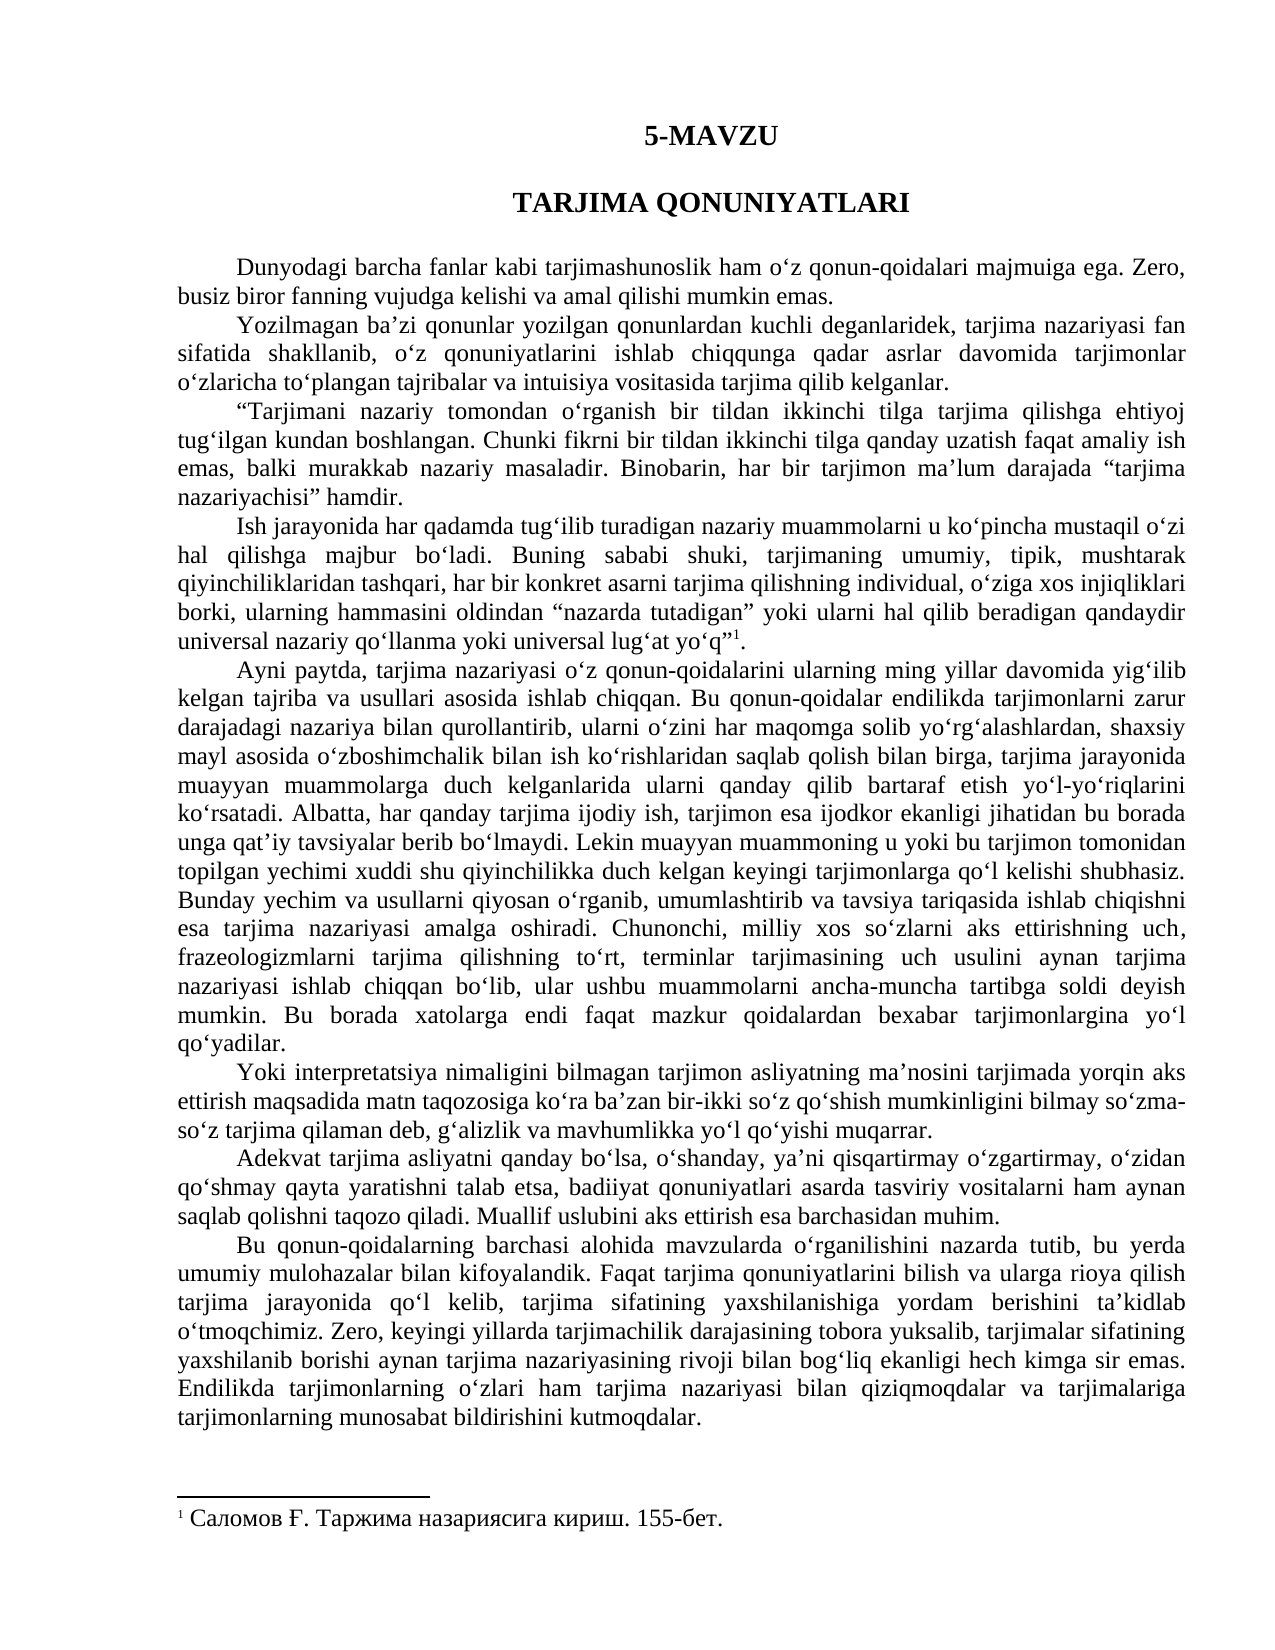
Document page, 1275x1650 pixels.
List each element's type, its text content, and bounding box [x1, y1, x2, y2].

text Bu qonun-qoidalarning barchasi alohida mavzularda o‘rganilishini nazarda tutib, bu yerda umumiy mulohazalar bilan kifoyalandik. Faqat tarjima qonuniyatlarini bilish va ularga rioya qilish tarjima jarayonida qo‘l kelib, tarjima sifatining yaxshilanishiga yordam berishini ta’kidlab o‘tmoqchimiz. Zero, keyingi yillarda tarjimachilik darajasining tobora yuksalib, tarjimalar sifatining yaxshilanib borishi aynan tarjima nazariyasining rivoji bilan bog‘liq ekanligi hech kimga sir emas. Endilikda tarjimonlarning o‘zlari ham tarjima nazariyasi bilan qiziqmoqdalar va tarjimalariga tarjimonlarning munosabat bildirishini kutmoqdalar. [177, 1230, 1186, 1431]
text Dunyodagi barcha fanlar kabi tarjimashunoslik ham o‘z qonun-qoidalari majmuiga ega. Zero, busiz biror fanning vujudga kelishi va amal qilishi mumkin emas. [177, 252, 1186, 310]
text Yozilmagan ba’zi qonunlar yozilgan qonunlardan kuchli deganlaridek, tarjima nazariyasi fan sifatida shakllanib, o‘z qonuniyatlarini ishlab chiqqunga qadar asrlar davomida tarjimonlar o‘zlaricha to‘plangan tajribalar va intuisiya vositasida tarjima qilib kelganlar. [177, 310, 1186, 396]
text Ayni paytda, tarjima nazariyasi o‘z qonun-qoidalarini ularning ming yillar davomida yig‘ilib kelgan tajriba va usullari asosida ishlab chiqqan. Bu qonun-qoidalar endilikda tarjimonlarni zarur darajadagi nazariya bilan qurollantirib, ularni o‘zini har maqomga solib yo‘rg‘alashlardan, shaxsiy mayl asosida o‘zboshimchalik bilan ish ko‘rishlaridan saqlab qolish bilan birga, tarjima jarayonida muayyan muammolarga duch kelganlarida ularni qanday qilib bartaraf etish yo‘l-yo‘riqlarini ko‘rsatadi. Albatta, har qanday tarjima ijodiy ish, tarjimon esa ijodkor ekanligi jihatidan bu borada unga qat’iy tavsiyalar berib bo‘lmaydi. Lekin muayyan muammoning u yoki bu tarjimon tomonidan topilgan yechimi xuddi shu qiyinchilikka duch kelgan keyingi tarjimonlarga qo‘l kelishi shubhasiz. Bunday yechim va usullarni qiyosan o‘rganib, umumlashtirib va tavsiya tariqasida ishlab chiqishni esa tarjima nazariyasi amalga oshiradi. Chunonchi, milliy xos so‘zlarni aks ettirishning uch, frazeologizmlarni tarjima qilishning to‘rt, terminlar tarjimasining uch usulini aynan tarjima nazariyasi ishlab chiqqan bo‘lib, ular ushbu muammolarni ancha-muncha tartibga soldi deyish mumkin. Bu borada xatolarga endi faqat mazkur qoidalardan bexabar tarjimonlargina yo‘l qo‘yadilar. [177, 655, 1186, 1057]
text Yoki interpretatsiya nimaligini bilmagan tarjimon asliyatning ma’nosini tarjimada yorqin aks ettirish maqsadida matn taqozosiga ko‘ra ba’zan bir-ikki so‘z qo‘shish mumkinligini bilmay so‘zma-so‘z tarjima qilaman deb, g‘alizlik va mavhumlikka yo‘l qo‘yishi muqarrar. [177, 1057, 1186, 1143]
text 5-MAVZU [177, 118, 1186, 152]
text “Tarjimani nazariy tomondan o‘rganish bir tildan ikkinchi tilga tarjima qilishga ehtiyoj tug‘ilgan kundan boshlangan. Chunki fikrni bir tildan ikkinchi tilga qanday uzatish faqat amaliy ish emas, balki murakkab nazariy masaladir. Binobarin, har bir tarjimon ma’lum darajada “tarjima nazariyachisi” hamdir. [177, 396, 1186, 511]
text Ish jarayonida har qadamda tug‘ilib turadigan nazariy muammolarni u ko‘pincha mustaqil o‘zi hal qilishga majbur bo‘ladi. Buning sababi shuki, tarjimaning umumiy, tipik, mushtarak qiyinchiliklaridan tashqari, har bir konkret asarni tarjima qilishning individual, o‘ziga xos injiqliklari borki, ularning hammasini oldindan “nazarda tutadigan” yoki ularni hal qilib beradigan qandaydir universal nazariy qo‘llanma yoki universal lug‘at yo‘q”. [177, 511, 1186, 655]
text TARJIMA QONUNIYATLARI [177, 185, 1186, 219]
text Adekvat tarjima asliyatni qanday bo‘lsa, o‘shanday, ya’ni qisqartirmay o‘zgartirmay, o‘zidan qo‘shmay qayta yaratishni talab etsa, badiiyat qonuniyatlari asarda tasviriy vositalarni ham aynan saqlab qolishni taqozo qiladi. Muallif uslubini aks ettirish esa barchasidan muhim. [177, 1143, 1186, 1230]
